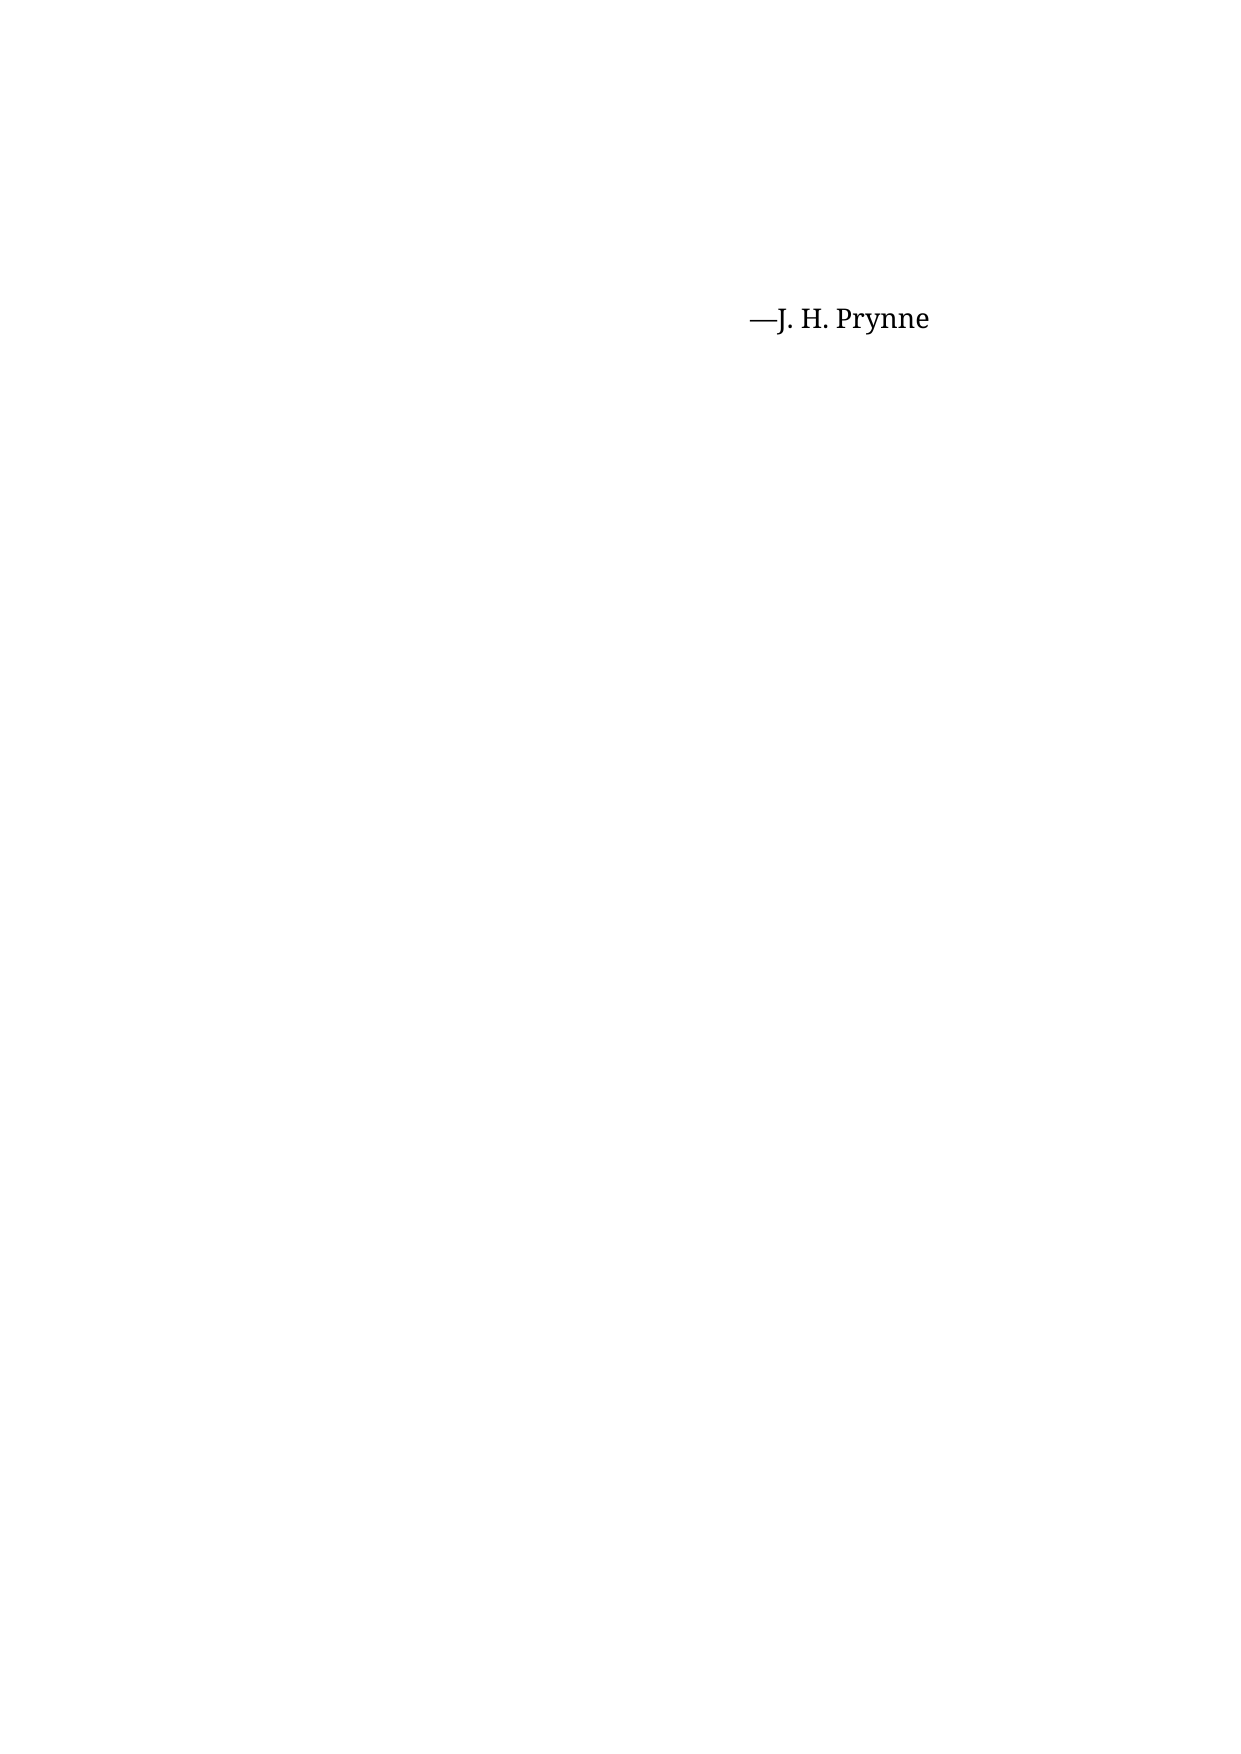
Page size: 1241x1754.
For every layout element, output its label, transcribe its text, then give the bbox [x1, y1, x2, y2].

text —J. H. Prynne [705, 300, 1035, 337]
